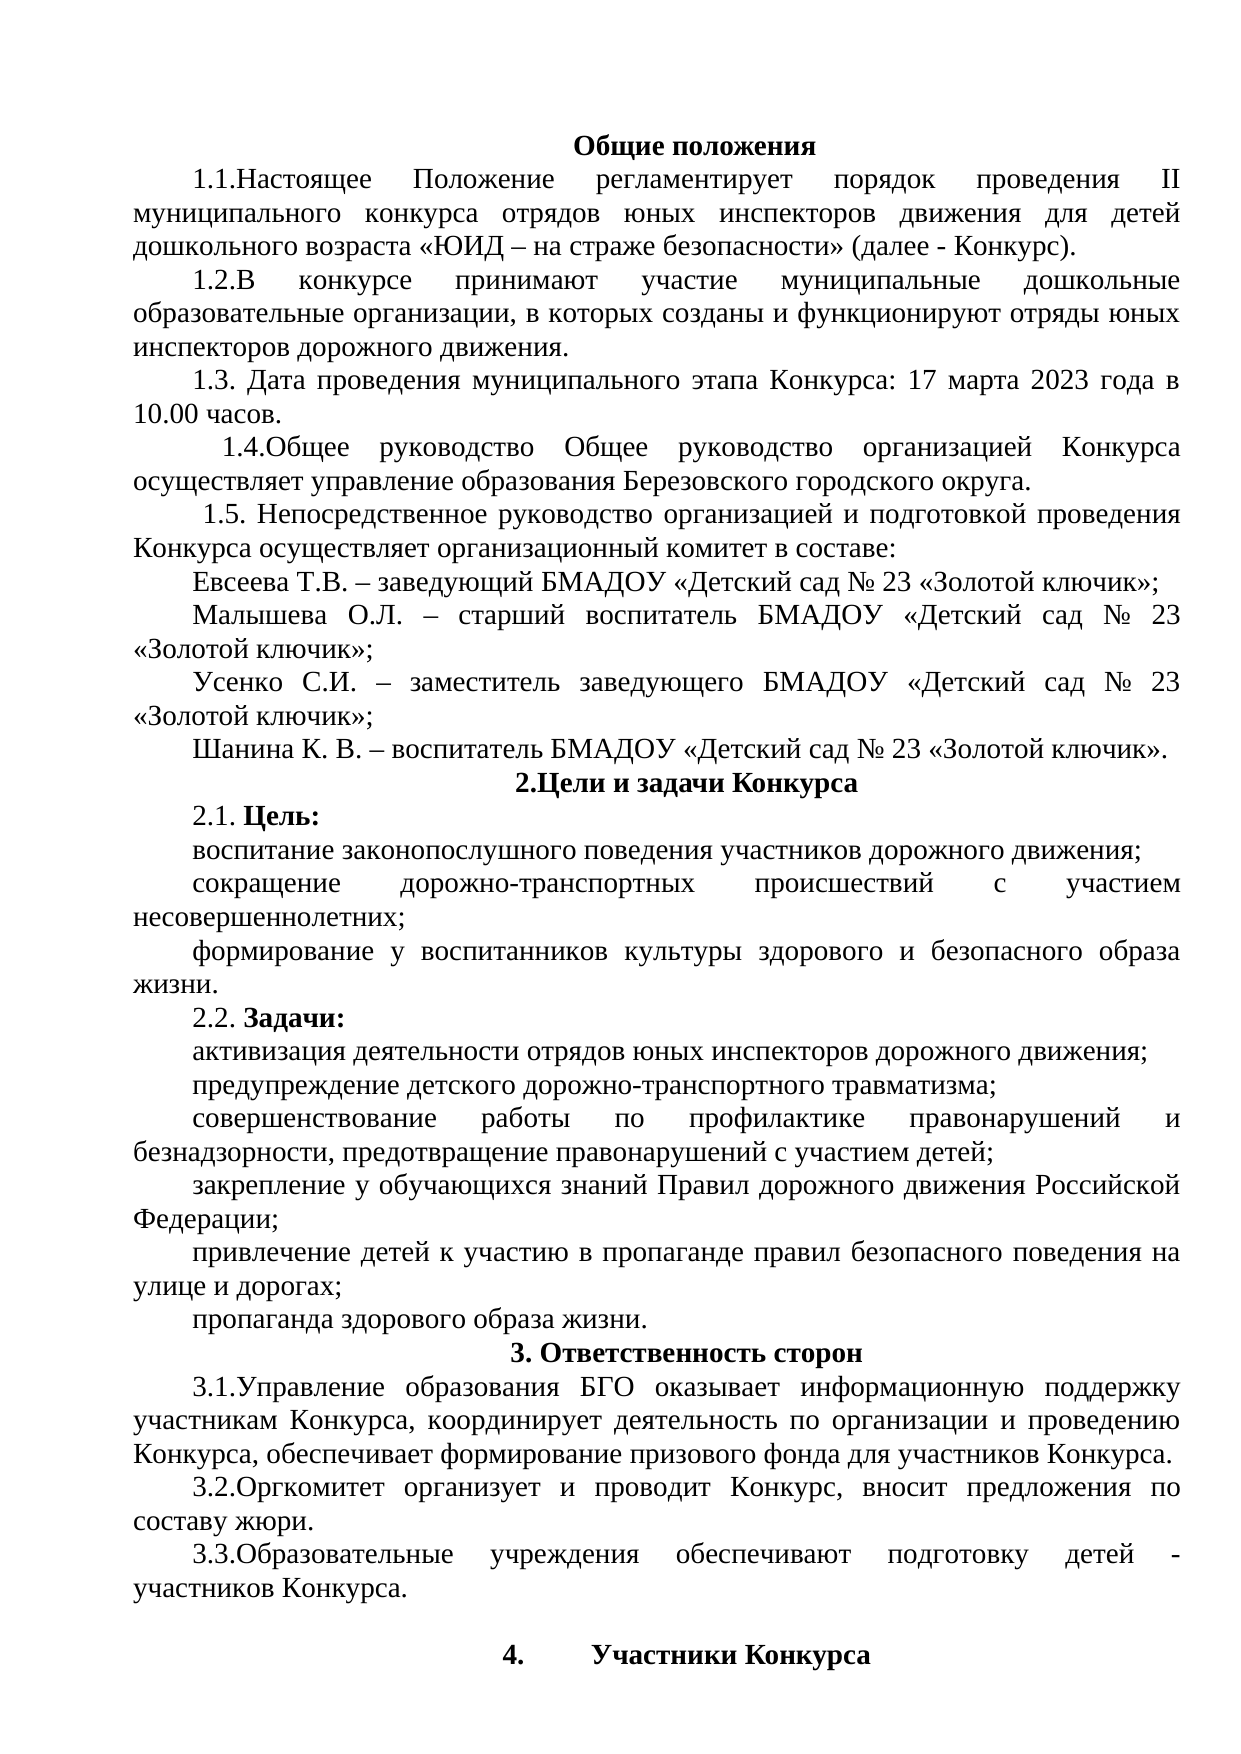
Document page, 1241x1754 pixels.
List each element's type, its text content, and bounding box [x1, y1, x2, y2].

text 1.2.В конкурсе принимают участие муниципальные дошкольные образовательные организации, в которых созданы и функционируют отряды юных инспекторов дорожного движения. [133, 262, 1181, 362]
list Участники Конкурса [133, 1637, 1181, 1671]
text 3.2.Оргкомитет организует и проводит Конкурс, вносит предложения по составу жюри. [133, 1469, 1181, 1536]
text 2.1. Цель: [133, 798, 1181, 832]
list пропаганда здорового образа жизни. [133, 1302, 1181, 1335]
text 3.3.Образовательные учреждения обеспечивают подготовку детей - участников Конкурса. [133, 1536, 1181, 1603]
text 1.3. Дата проведения муниципального этапа Конкурса: 17 марта 2023 года в 10.00 часов. [133, 362, 1181, 429]
text Усенко С.И. – заместитель заведующего БМАДОУ «Детский сад № 23 «Золотой ключик»; [133, 664, 1181, 731]
text 3. Ответственность сторон [133, 1335, 1181, 1369]
text 3.1.Управление образования БГО оказывает информационную поддержку участникам Конкурса, координирует деятельность по организации и проведению Конкурса, обеспечивает формирование призового фонда для участников Конкурса. [133, 1369, 1181, 1469]
list формирование у воспитанников культуры здорового и безопасного образа жизни. [133, 933, 1181, 1000]
text Малышева О.Л. – старший воспитатель БМАДОУ «Детский сад № 23 «Золотой ключик»; [133, 597, 1181, 664]
text 1.5. Непосредственное руководство организацией и подготовкой проведения Конкурса осуществляет организационный комитет в составе: [133, 497, 1181, 564]
list воспитание законопослушного поведения участников дорожного движения; [133, 832, 1181, 866]
list активизация деятельности отрядов юных инспекторов дорожного движения; [133, 1033, 1181, 1067]
list закрепление у обучающихся знаний Правил дорожного движения Российской Федерации; [133, 1167, 1181, 1234]
text Шанина К. В. – воспитатель БМАДОУ «Детский сад № 23 «Золотой ключик». [133, 731, 1181, 765]
text Евсеева Т.В. – заведующий БМАДОУ «Детский сад № 23 «Золотой ключик»; [133, 564, 1181, 597]
text 1.4.Общее руководство Общее руководство организацией Конкурса осуществляет управление образования Березовского городского округа. [133, 429, 1181, 497]
list Общие положения [208, 128, 1181, 161]
list привлечение детей к участию в пропаганде правил безопасного поведения на улице и дорогах; [133, 1234, 1181, 1302]
text 2.2. Задачи: [133, 1000, 1181, 1033]
list совершенствование работы по профилактике правонарушений и безнадзорности, предотвращение правонарушений с участием детей; [133, 1100, 1181, 1167]
list предупреждение детского дорожно-транспортного травматизма; [133, 1067, 1181, 1100]
list сокращение дорожно-транспортных происшествий с участием несовершеннолетних; [133, 866, 1181, 933]
list 2.Цели и задачи Конкурса [192, 765, 1181, 798]
text 1.1.Настоящее Положение регламентирует порядок проведения II муниципального конкурса отрядов юных инспекторов движения для детей дошкольного возраста «ЮИД – на страже безопасности» (далее - Конкурс). [133, 161, 1181, 262]
